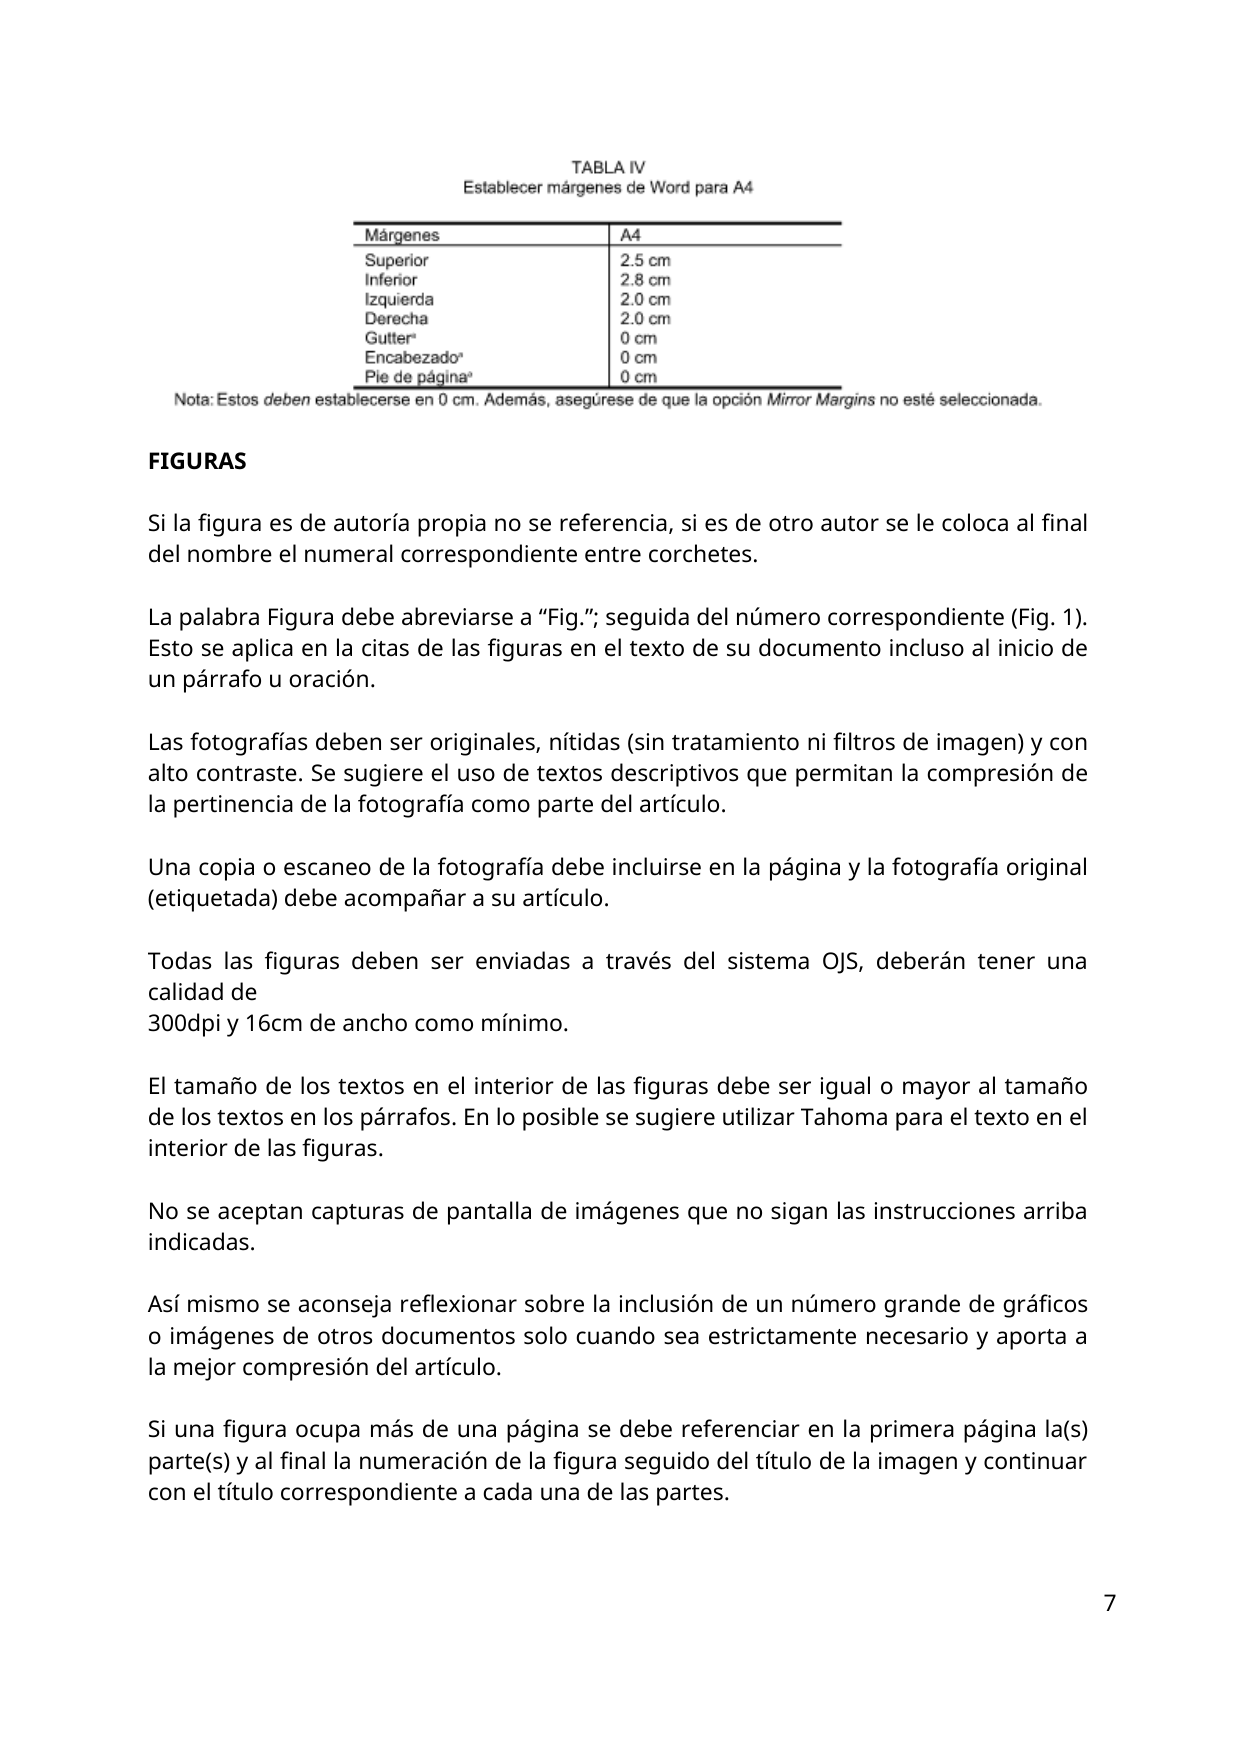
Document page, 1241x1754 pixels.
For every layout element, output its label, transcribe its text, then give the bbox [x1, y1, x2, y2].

text Si la figura es de autoría propia no se referencia, si es de otro autor se le coloca al final del nombre el numeral correspondiente entre corchetes. [148, 507, 1089, 569]
text Así mismo se aconseja reflexionar sobre la inclusión de un número grande de gráficos o imágenes de otros documentos solo cuando sea estrictamente necesario y aporta a la mejor compresión del artículo. [148, 1288, 1089, 1382]
text No se aceptan capturas de pantalla de imágenes que no sigan las instrucciones arriba indicadas. [148, 1194, 1089, 1257]
text Si una figura ocupa más de una página se debe referenciar en la primera página la(s) parte(s) y al final la numeración de la figura seguido del título de la imagen y continuar con el título correspondiente a cada una de las partes. [148, 1413, 1089, 1507]
picture [147, 147, 1064, 414]
text La palabra Figura debe abreviarse a “Fig.”; seguida del número correspondiente (Fig. 1). Esto se aplica en la citas de las figuras en el texto de su documento incluso al inicio de un párrafo u oración. [148, 601, 1089, 694]
text Una copia o escaneo de la fotografía debe incluirse en la página y la fotografía original (etiquetada) debe acompañar a su artículo. [148, 851, 1089, 913]
text Las fotografías deben ser originales, nítidas (sin tratamiento ni filtros de imagen) y con alto contraste. Se sugiere el uso de textos descriptivos que permitan la compresión de la pertinencia de la fotografía como parte del artículo. [148, 726, 1089, 819]
text FIGURAS [148, 444, 1089, 476]
text 300dpi y 16cm de ancho como mínimo. [148, 1007, 1089, 1038]
text El tamaño de los textos en el interior de las figuras debe ser igual o mayor al tamaño de los textos en los párrafos. En lo posible se sugiere utilizar Tahoma para el texto en el interior de las figuras. [148, 1069, 1089, 1163]
text Todas las figuras deben ser enviadas a través del sistema OJS, deberán tener una calidad de [148, 944, 1089, 1007]
